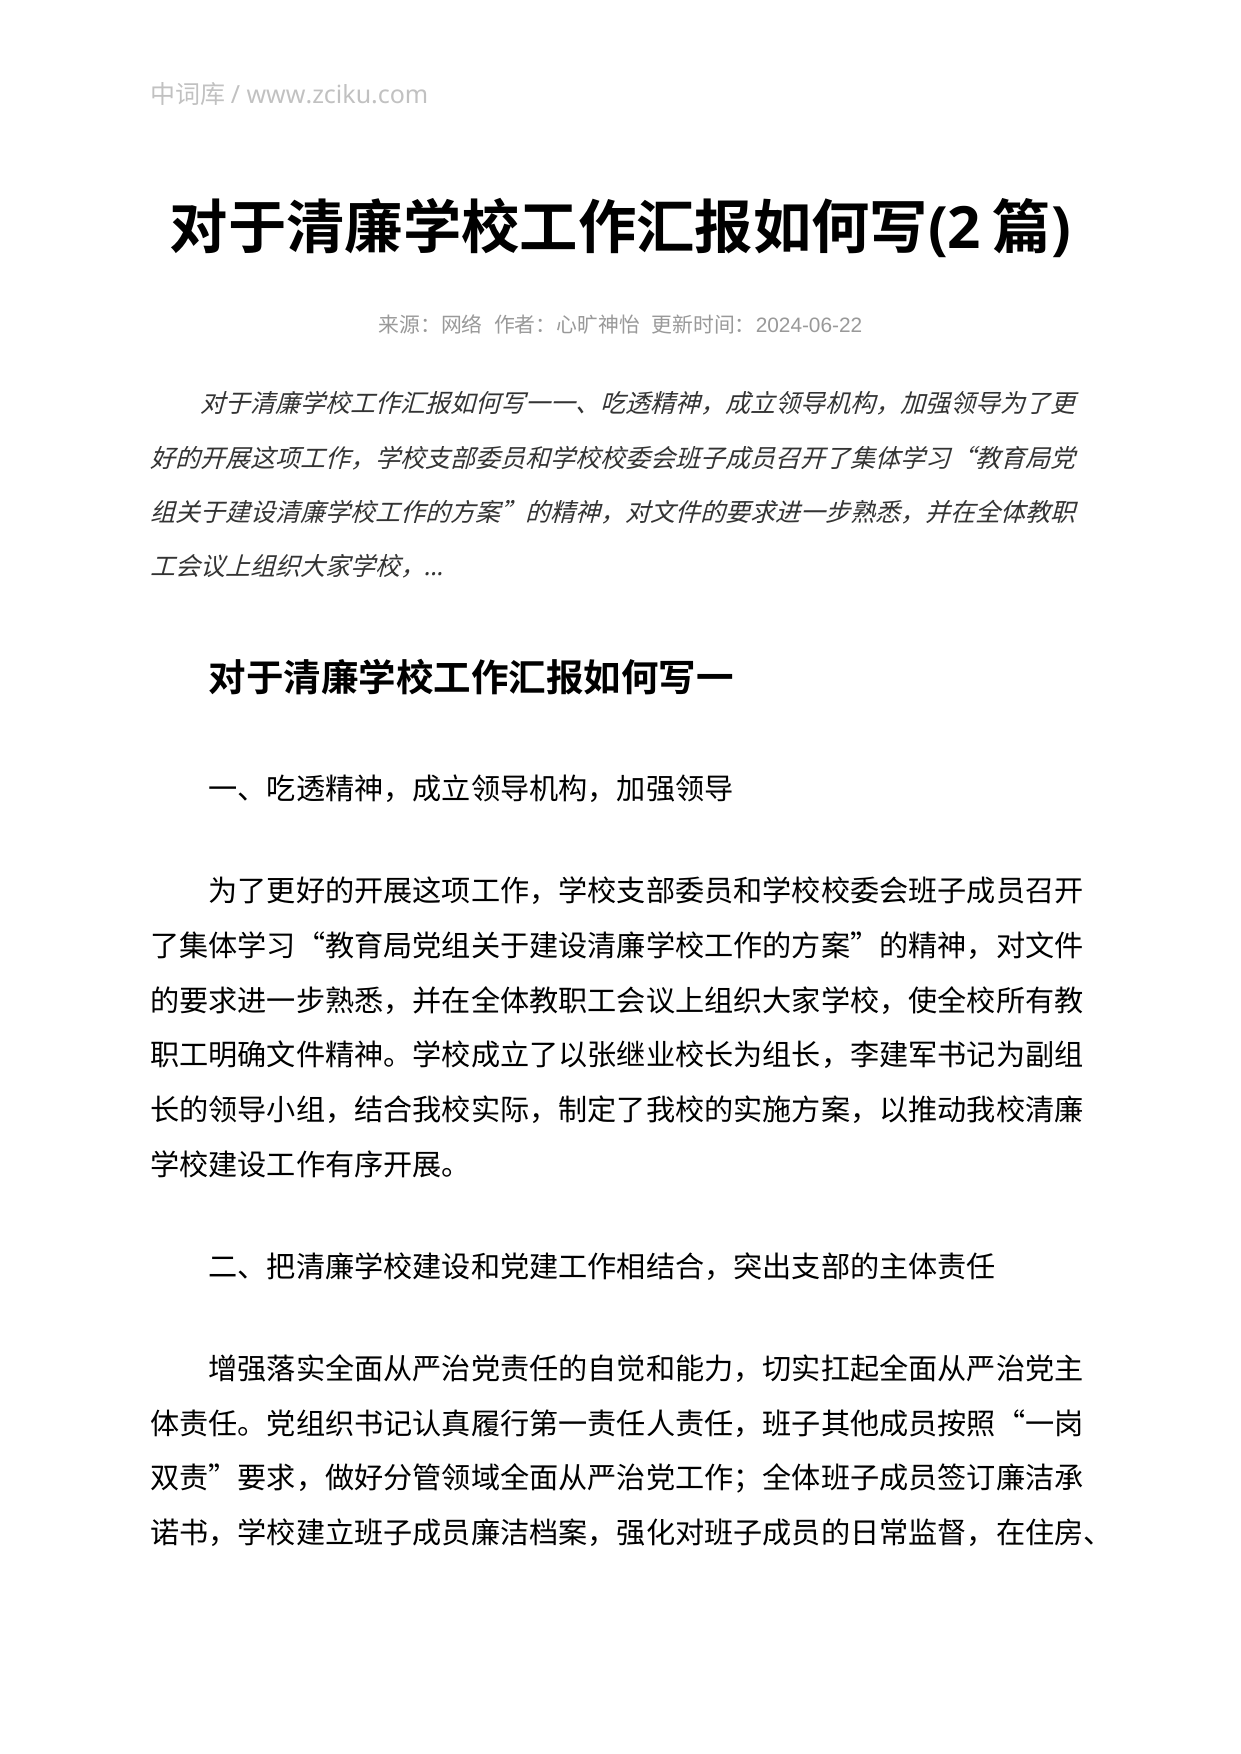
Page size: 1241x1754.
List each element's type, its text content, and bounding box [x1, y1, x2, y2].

text 为了更好的开展这项工作，学校支部委员和学校校委会班子成员召开了集体学习“教育局党组关于建设清廉学校工作的方案”的精神，对文件的要求进一步熟悉，并在全体教职工会议上组织大家学校，使全校所有教职工明确文件精神。学校成立了以张继业校长为组长，李建军书记为副组长的领导小组，结合我校实际，制定了我校的实施方案，以推动我校清廉学校建设工作有序开展。 [150, 867, 1090, 1184]
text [150, 1345, 1090, 1552]
text 二、把清廉学校建设和党建工作相结合，突出支部的主体责任 [150, 1243, 1090, 1286]
subtitle 对于清廉学校工作汇报如何写(2篇) [150, 181, 1090, 266]
text 对于清廉学校工作汇报如何写一一、吃透精神，成立领导机构，加强领导为了更好的开展这项工作，学校支部委员和学校校委会班子成员召开了集体学习“教育局党组关于建设清廉学校工作的方案”的精神，对文件的要求进一步熟悉，并在全体教职工会议上组织大家学校，... [150, 384, 1090, 583]
text 来源：网络 作者：心旷神怡 更新时间：2024-06-22 [150, 313, 1090, 337]
text 一、吃透精神，成立领导机构，加强领导 [150, 766, 1090, 808]
text 对于清廉学校工作汇报如何写一 [150, 648, 1090, 702]
